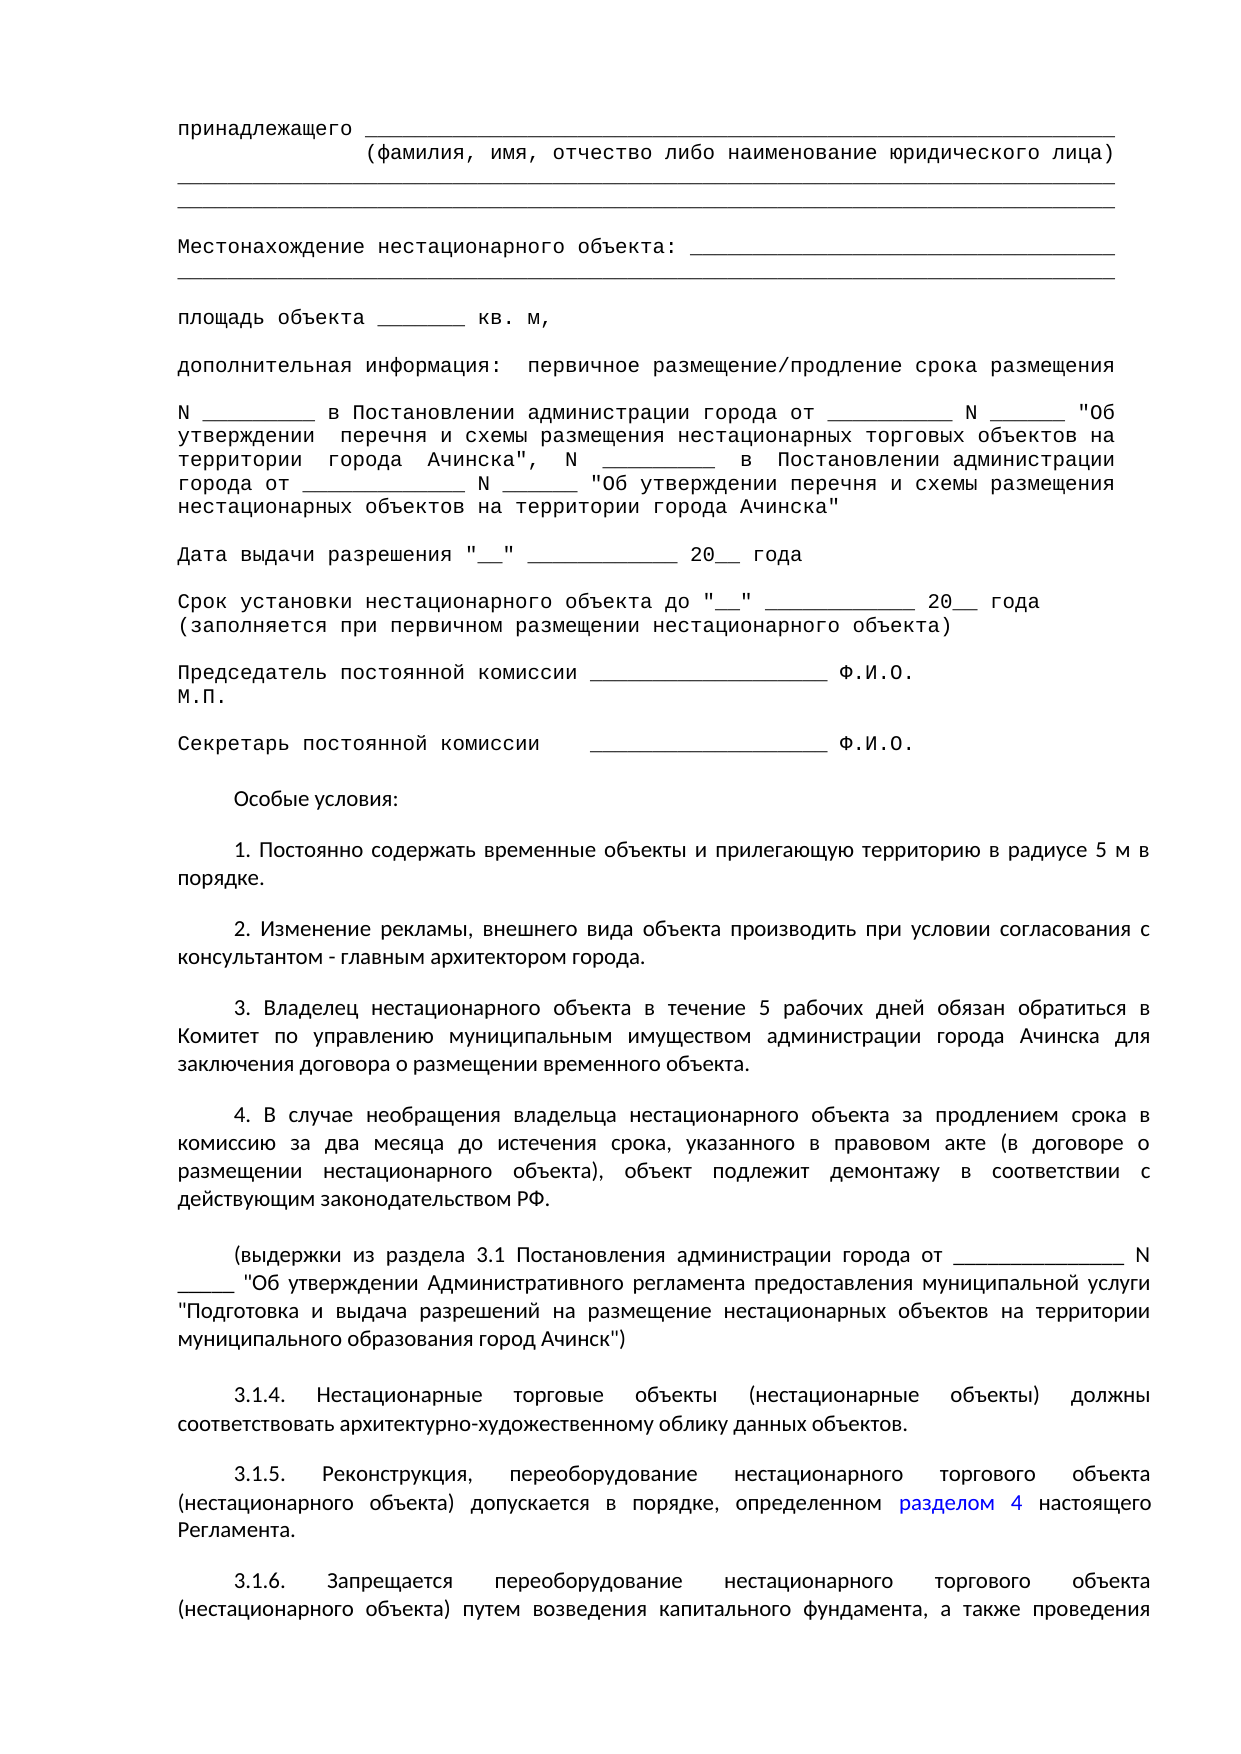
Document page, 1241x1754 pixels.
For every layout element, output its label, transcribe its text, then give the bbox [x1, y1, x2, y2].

text (заполняется при первичном размещении нестационарного объекта) [177, 615, 1152, 638]
text 3.1.4. Нестационарные торговые объекты (нестационарные объекты) должны соответствовать архитектурно-художественному облику данных объектов. [177, 1381, 1152, 1437]
text (фамилия, имя, отчество либо наименование юридического лица) [177, 142, 1152, 165]
text Местонахождение нестационарного объекта: __________________________________ [177, 236, 1152, 260]
text 3. Владелец нестационарного объекта в течение 5 рабочих дней обязан обратиться в Комитет по управлению муниципальным имуществом администрации города Ачинска для заключения договора о размещении временного объекта. [177, 993, 1152, 1077]
text (выдержки из раздела 3.1 Постановления администрации города от _______________ N _____ "Об утверждении Административного регламента предоставления муниципальной услуги "Подготовка и выдача разрешений на размещение нестационарных объектов на территории муниципального образования город Ачинск") [177, 1241, 1152, 1353]
text площадь объекта _______ кв. м, [177, 307, 1152, 331]
text нестационарных объектов на территории города Ачинска" [177, 496, 1152, 520]
text Особые условия: [177, 784, 1152, 813]
text N _________ в Постановлении администрации города от __________ N ______ "Об [177, 402, 1152, 426]
text 4. В случае необращения владельца нестационарного объекта за продлением срока в комиссию за два месяца до истечения срока, указанного в правовом акте (в договоре о размещении нестационарного объекта), объект подлежит демонтажу в соответствии с действующим законодательством РФ. [177, 1100, 1152, 1212]
text территории города Ачинска", N _________ в Постановлении администрации [177, 449, 1152, 473]
text 2. Изменение рекламы, внешнего вида объекта производить при условии согласования с консультантом - главным архитектором города. [177, 914, 1152, 971]
text ___________________________________________________________________________ [177, 165, 1152, 189]
text города от _____________ N ______ "Об утверждении перечня и схемы размещения [177, 473, 1152, 496]
text ___________________________________________________________________________ [177, 260, 1152, 284]
text 1. Постоянно содержать временные объекты и прилегающую территорию в радиусе 5 м в порядке. [177, 836, 1152, 892]
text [177, 1567, 1152, 1623]
text Срок установки нестационарного объекта до "__" ____________ 20__ года [177, 591, 1152, 615]
text 3.1.5. Реконструкция, переоборудование нестационарного торгового объекта (нестационарного объекта) допускается в порядке, определенном разделом 4 настоящего Регламента. [177, 1459, 1152, 1544]
text Дата выдачи разрешения "__" ____________ 20__ года [177, 544, 1152, 567]
text принадлежащего ____________________________________________________________ [177, 118, 1152, 142]
text М.П. [177, 686, 1152, 709]
text дополнительная информация: первичное размещение/продление срока размещения [177, 354, 1152, 378]
text утверждении перечня и схемы размещения нестационарных торговых объектов на [177, 426, 1152, 449]
text Секретарь постоянной комиссии ___________________ Ф.И.О. [177, 733, 1152, 757]
text Председатель постоянной комиссии ___________________ Ф.И.О. [177, 662, 1152, 686]
text ___________________________________________________________________________ [177, 189, 1152, 213]
